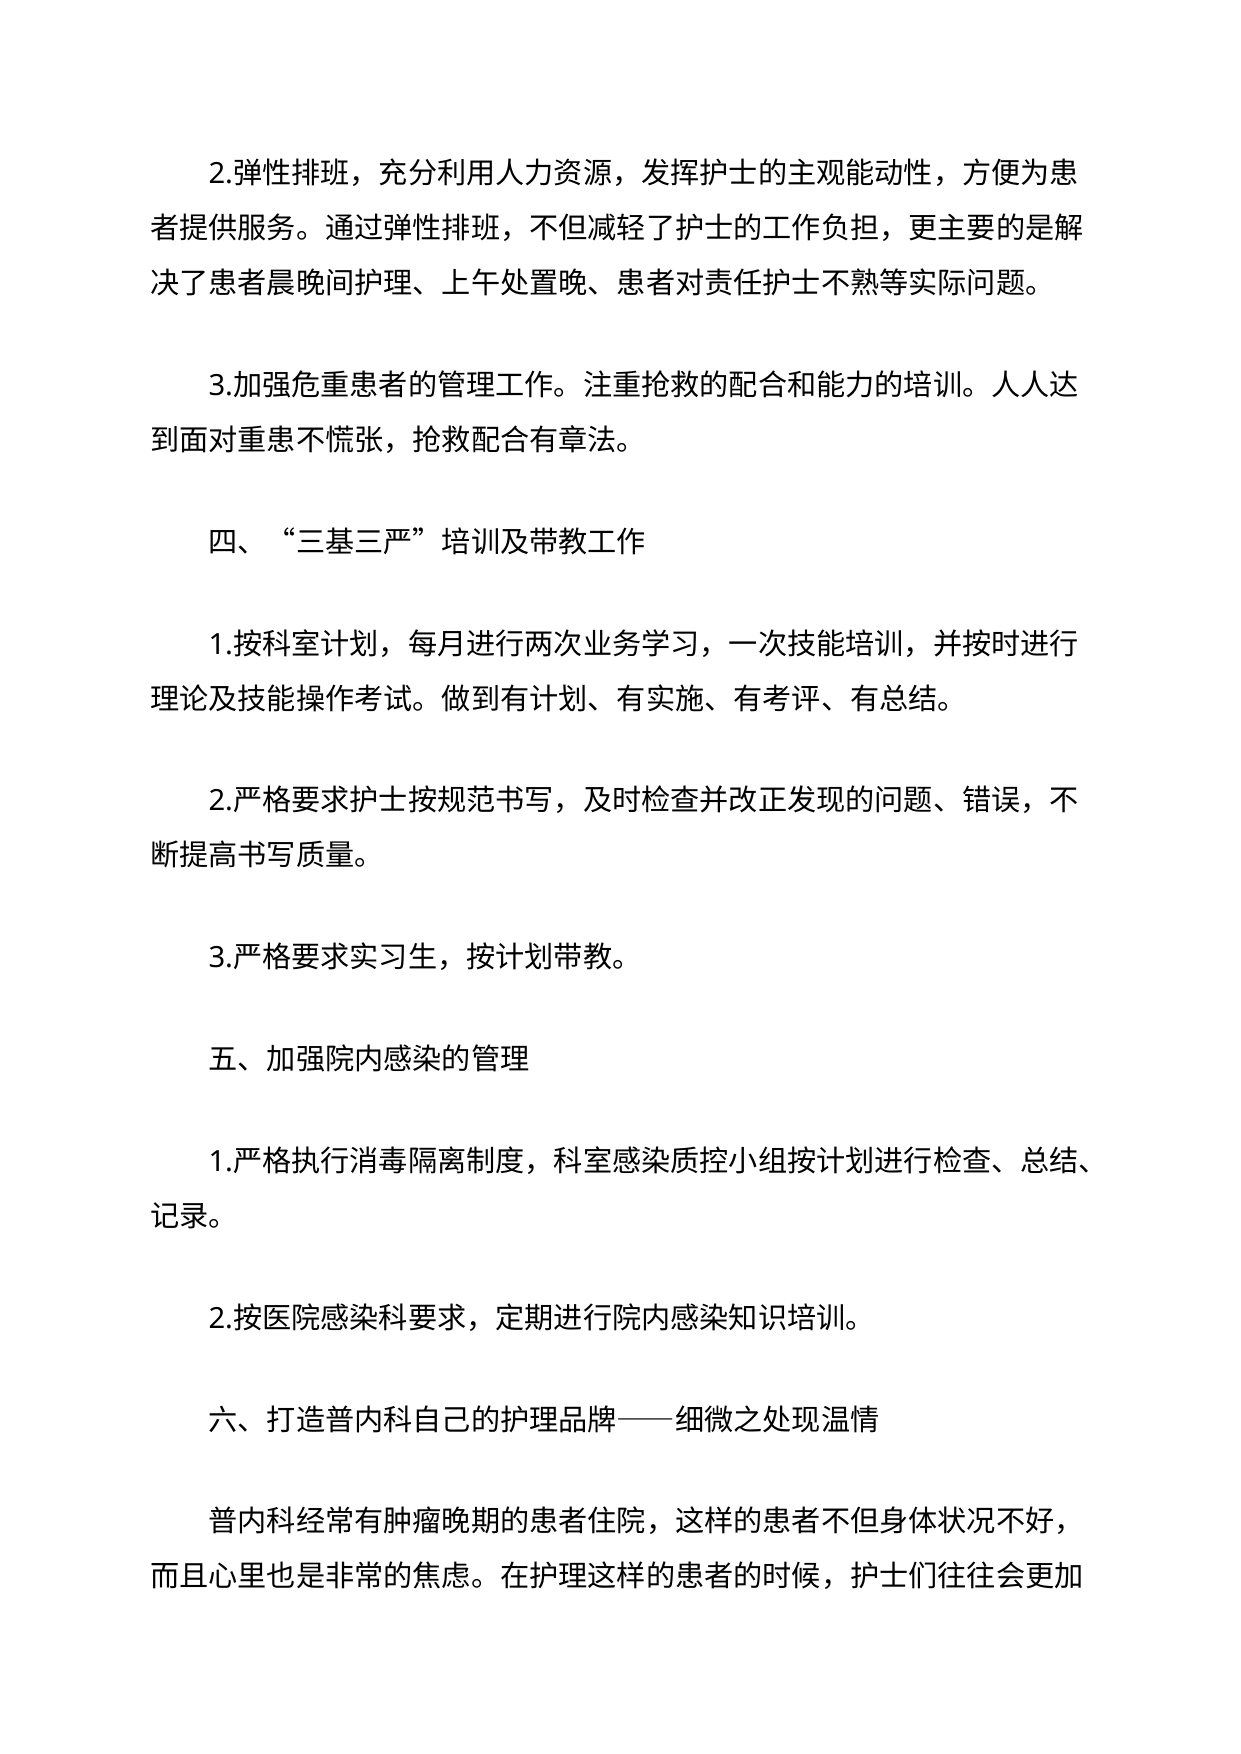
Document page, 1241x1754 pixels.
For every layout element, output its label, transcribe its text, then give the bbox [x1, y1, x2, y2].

text 四、“三基三严”培训及带教工作 [150, 518, 1090, 561]
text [150, 1498, 1090, 1595]
text 2.严格要求护士按规范书写，及时检查并改正发现的问题、错误，不断提高书写质量。 [150, 777, 1090, 874]
text 2.按医院感染科要求，定期进行院内感染知识培训。 [150, 1294, 1090, 1337]
text 2.弹性排班，充分利用人力资源，发挥护士的主观能动性，方便为患者提供服务。通过弹性排班，不但减轻了护士的工作负担，更主要的是解决了患者晨晚间护理、上午处置晚、患者对责任护士不熟等实际问题。 [150, 150, 1090, 302]
text 1.按科室计划，每月进行两次业务学习，一次技能培训，并按时进行理论及技能操作考试。做到有计划、有实施、有考评、有总结。 [150, 620, 1090, 717]
text 3.加强危重患者的管理工作。注重抢救的配合和能力的培训。人人达到面对重患不慌张，抢救配合有章法。 [150, 362, 1090, 459]
text 3.严格要求实习生，按计划带教。 [150, 934, 1090, 976]
text 六、打造普内科自己的护理品牌——细微之处现温情 [150, 1396, 1090, 1438]
text 五、加强院内感染的管理 [150, 1036, 1090, 1078]
text 1.严格执行消毒隔离制度，科室感染质控小组按计划进行检查、总结、记录。 [150, 1137, 1090, 1235]
